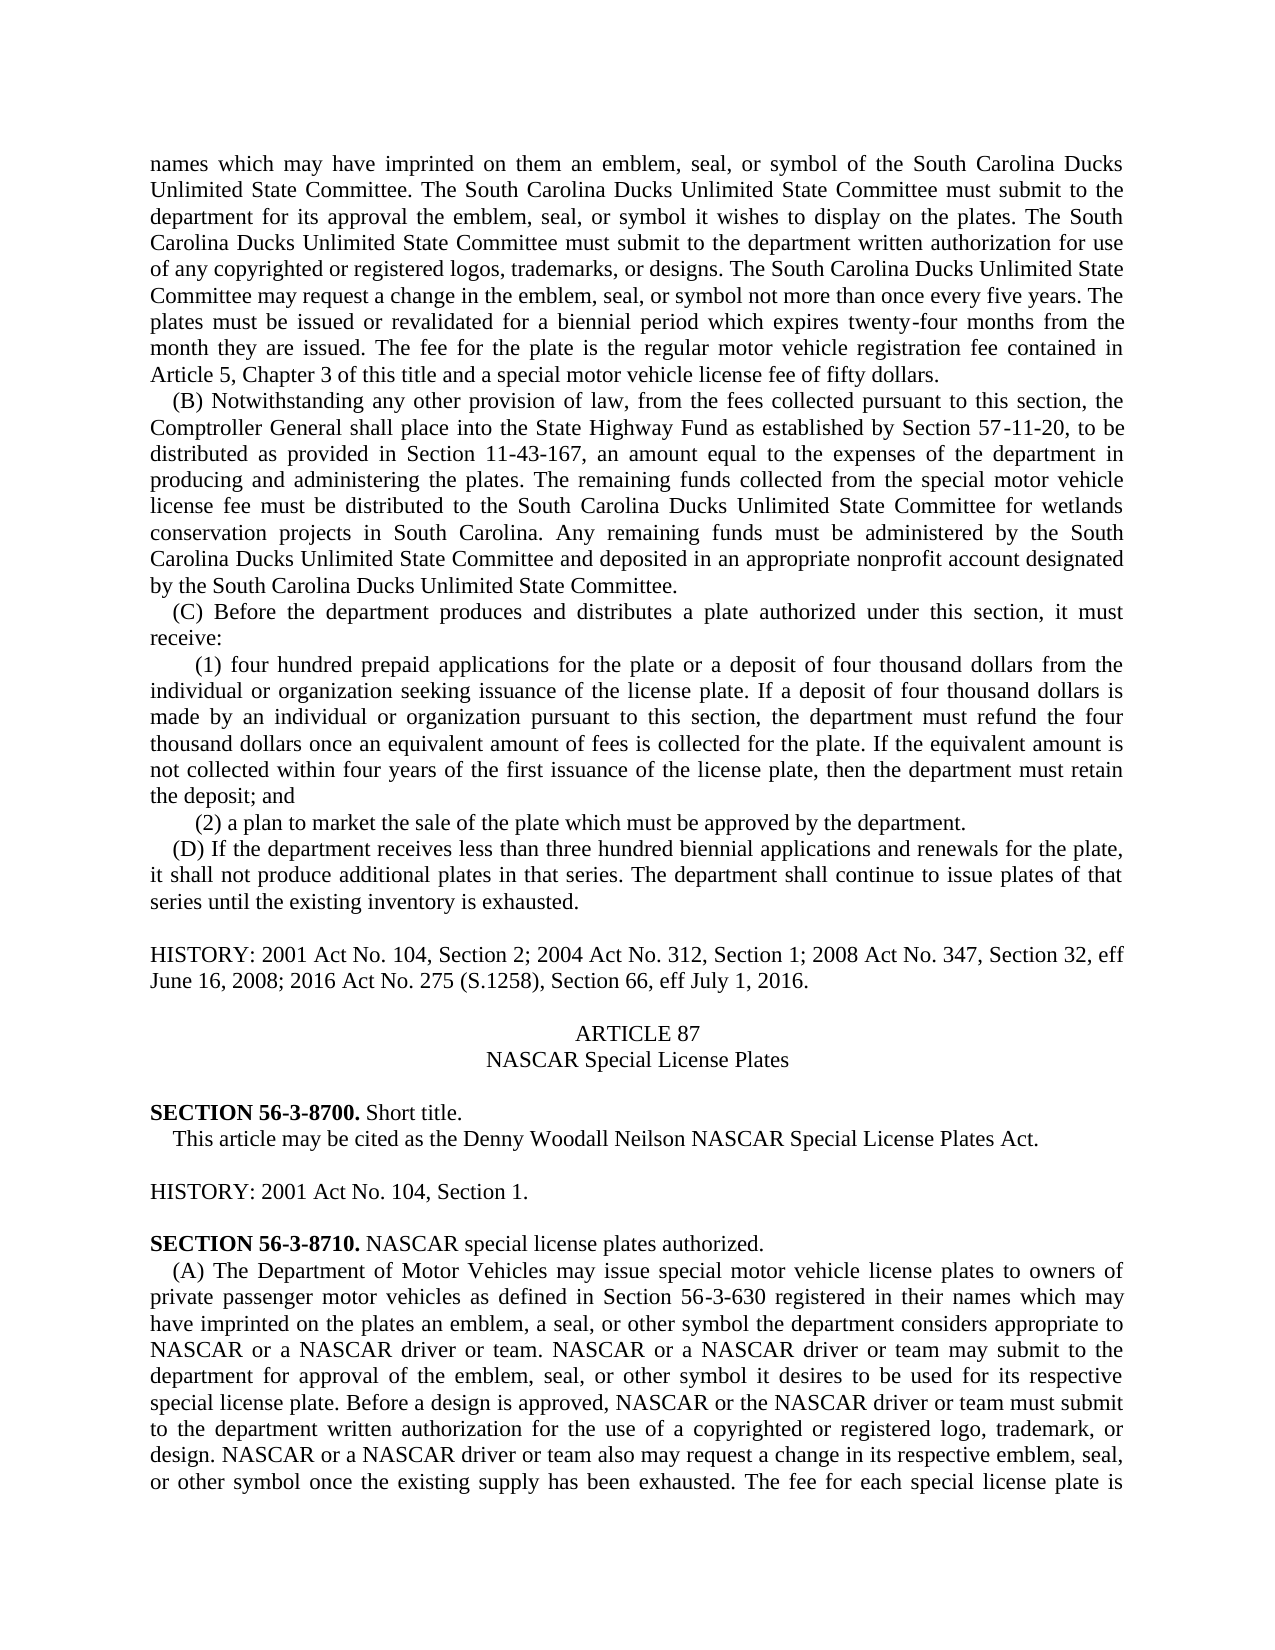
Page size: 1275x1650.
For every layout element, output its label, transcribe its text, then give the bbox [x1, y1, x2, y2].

text (C) Before the department produces and distributes a plate authorized under this section, it must receive: [150, 598, 1125, 651]
text (B) Notwithstanding any other provision of law, from the fees collected pursuant to this section, the Comptroller General shall place into the State Highway Fund as established by Section 57-11-20, to be distributed as provided in Section 11-43-167, an amount equal to the expenses of the department in producing and administering the plates. The remaining funds collected from the special motor vehicle license fee must be distributed to the South Carolina Ducks Unlimited State Committee for wetlands conservation projects in South Carolina. Any remaining funds must be administered by the South Carolina Ducks Unlimited State Committee and deposited in an appropriate nonprofit account designated by the South Carolina Ducks Unlimited State Committee. [150, 387, 1125, 598]
text (2) a plan to market the sale of the plate which must be approved by the department. [150, 809, 1125, 835]
text (D) If the department receives less than three hundred biennial applications and renewals for the plate, it shall not produce additional plates in that series. The department shall continue to issue plates of that series until the existing inventory is exhausted. [150, 835, 1125, 914]
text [150, 150, 1125, 387]
text HISTORY: 2001 Act No. 104, Section 1. [150, 1178, 1125, 1204]
text This article may be cited as the Denny Woodall Neilson NASCAR Special License Plates Act. [150, 1125, 1125, 1151]
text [150, 1257, 1125, 1494]
text SECTION 56-3-8710. NASCAR special license plates authorized. [150, 1231, 1125, 1257]
text HISTORY: 2001 Act No. 104, Section 2; 2004 Act No. 312, Section 1; 2008 Act No. 347, Section 32, eff June 16, 2008; 2016 Act No. 275 (S.1258), Section 66, eff July 1, 2016. [150, 941, 1125, 993]
text NASCAR Special License Plates [150, 1046, 1125, 1072]
text ARTICLE 87 [150, 1020, 1125, 1046]
text SECTION 56-3-8700. Short title. [150, 1099, 1125, 1125]
text (1) four hundred prepaid applications for the plate or a deposit of four thousand dollars from the individual or organization seeking issuance of the license plate. If a deposit of four thousand dollars is made by an individual or organization pursuant to this section, the department must refund the four thousand dollars once an equivalent amount of fees is collected for the plate. If the equivalent amount is not collected within four years of the first issuance of the license plate, then the department must retain the deposit; and [150, 651, 1125, 809]
